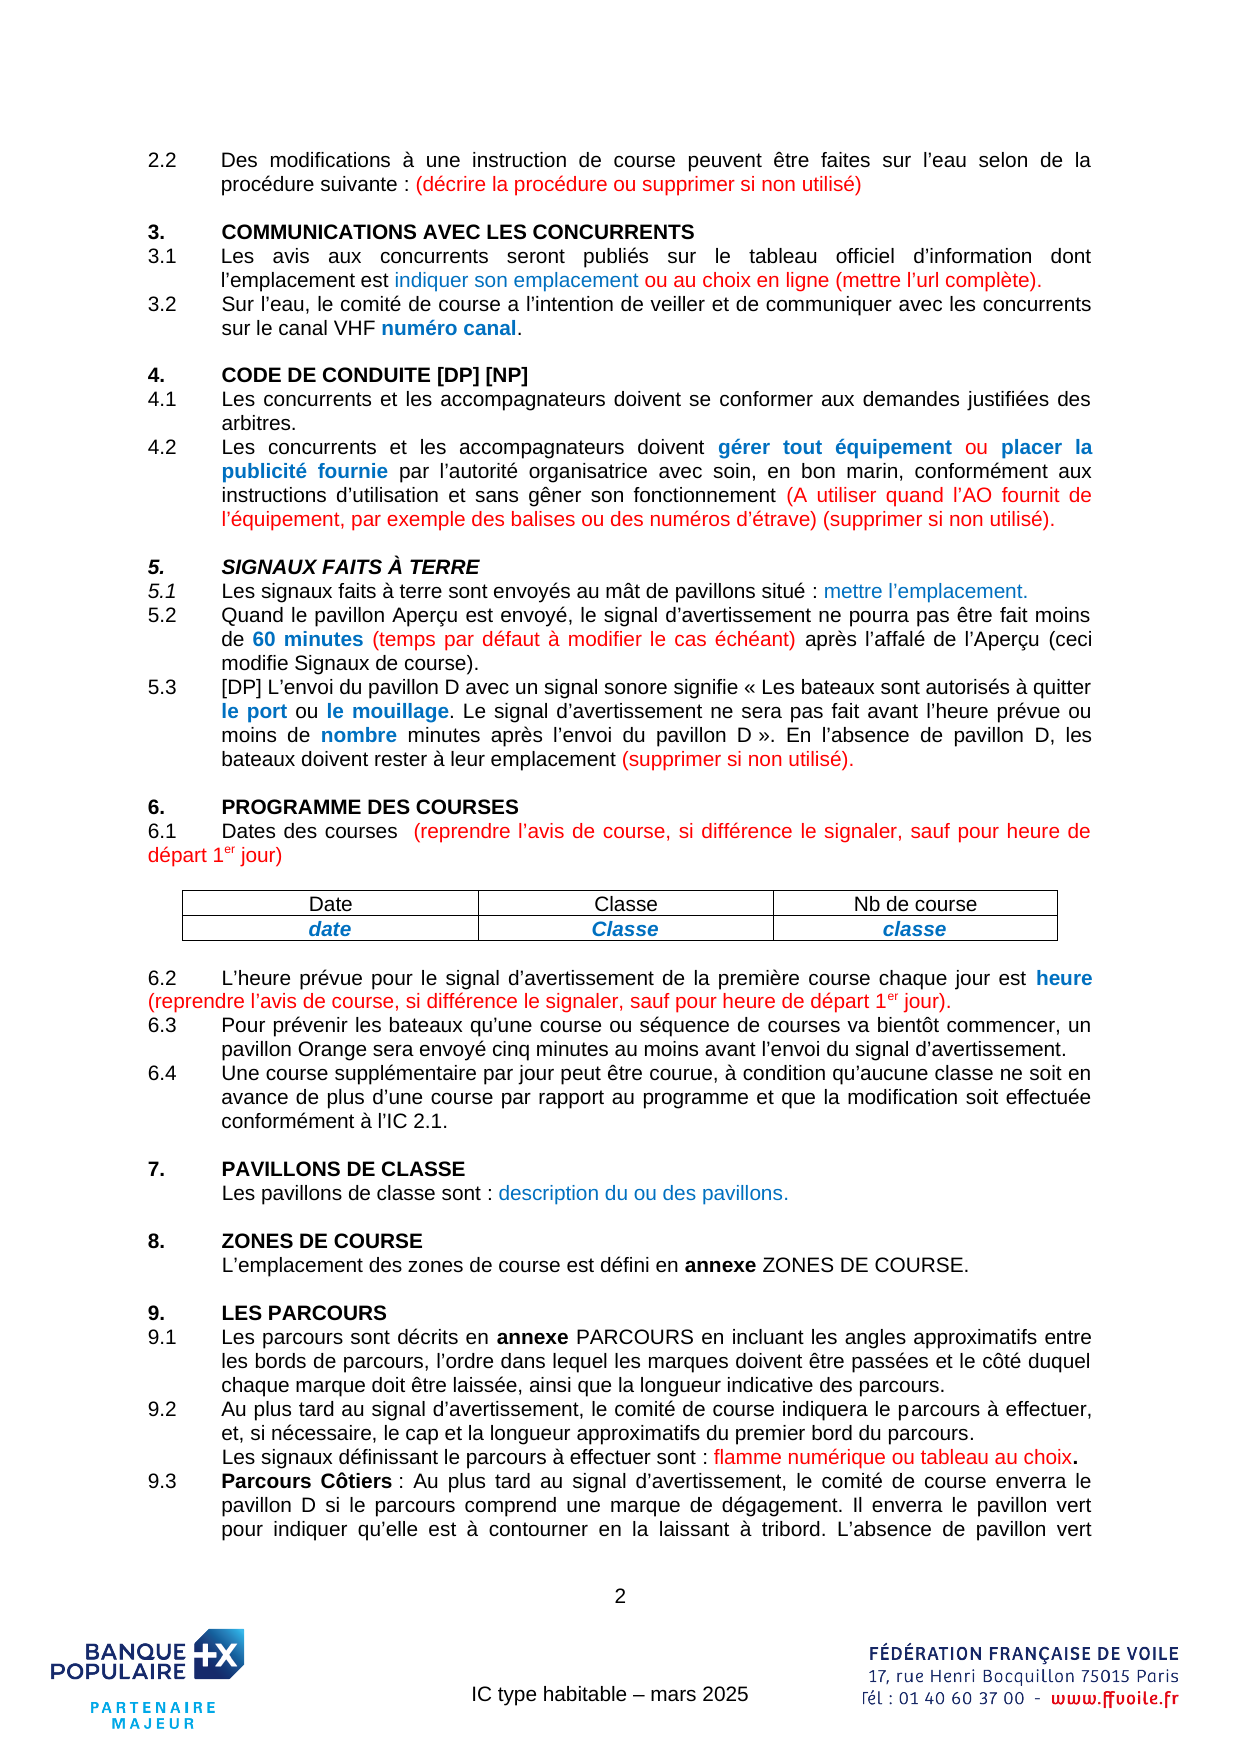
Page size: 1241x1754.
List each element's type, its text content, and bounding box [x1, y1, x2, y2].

text 6. PROGRAMME DES COURSES [148, 794, 1092, 818]
subtitle 5.2 Quand le pavillon Aperçu est envoyé, le signal d’avertissement ne pourra pas être fait moins de 60 minutes (temps par défaut à modifier le cas échéant) après l’affalé de l’Aperçu (ceci modifie Signaux de course). [148, 603, 1092, 675]
picture [0, 1618, 1240, 1754]
text 4.2 Les concurrents et les accompagnateurs doivent gérer tout équipement ou placer la publicité fournie par l’autorité organisatrice avec soin, en bon marin, conformément aux instructions d’utilisation et sans gêner son fonctionnement (A utiliser quand l’AO fournit de l’équipement, par exemple des balises ou des numéros d’étrave) (supprimer si non utilisé). [148, 435, 1092, 531]
list 3. COMMUNICATIONS AVEC LES CONCURRENTS [148, 219, 1092, 243]
text Les pavillons de classe sont : description du ou des pavillons. [148, 1181, 1092, 1205]
table_cell date [183, 916, 478, 940]
subtitle 5.1 Les signaux faits à terre sont envoyés au mât de pavillons situé : mettre l’emplacement. [148, 579, 1092, 603]
subtitle 5. SIGNAUX FAITS À TERRE [148, 555, 1092, 579]
text 3.2 Sur l’eau, le comité de course a l’intention de veiller et de communiquer avec les concurrents sur le canal VHF numéro canal. [148, 291, 1092, 339]
text 9.1 Les parcours sont décrits en annexe PARCOURS en incluant les angles approximatifs entre les bords de parcours, l’ordre dans lequel les marques doivent être passées et le côté duquel chaque marque doit être laissée, ainsi que la longueur indicative des parcours. [148, 1325, 1092, 1397]
text L’emplacement des zones de course est défini en annexe ZONES DE COURSE. [148, 1253, 1092, 1277]
text 8. ZONES DE COURSE [148, 1229, 1092, 1253]
text 9. LES PARCOURS [148, 1301, 1092, 1325]
subtitle 3.1 Les avis aux concurrents seront publiés sur le tableau officiel d’information dont l’emplacement est indiquer son emplacement ou au choix en ligne (mettre l’url complète). [148, 243, 1092, 291]
table_cell Classe [479, 916, 773, 940]
text 2.2 Des modifications à une instruction de course peuvent être faites sur l’eau selon de la procédure suivante : (décrire la procédure ou supprimer si non utilisé) [148, 148, 1092, 196]
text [148, 1468, 1092, 1540]
text 5.3 [DP] L’envoi du pavillon D avec un signal sonore signifie « Les bateaux sont autorisés à quitter le port ou le mouillage. Le signal d’avertissement ne sera pas fait avant l’heure prévue ou moins de nombre minutes après l’envoi du pavillon D ». En l’absence de pavillon D, les bateaux doivent rester à leur emplacement (supprimer si non utilisé). [148, 675, 1092, 771]
text 7. PAVILLONS DE CLASSE [148, 1157, 1092, 1181]
text 6.4 Une course supplémentaire par jour peut être courue, à condition qu’aucune classe ne soit en avance de plus d’une course par rapport au programme et que la modification soit effectuée conformément à l’IC 2.1. [148, 1061, 1092, 1133]
table_cell classe [774, 916, 1057, 940]
table_header Classe [479, 891, 773, 915]
text Les signaux définissant le parcours à effectuer sont : flamme numérique ou tableau au choix. [222, 1444, 1092, 1468]
text 6.3 Pour prévenir les bateaux qu’une course ou séquence de courses va bientôt commencer, un pavillon Orange sera envoyé cinq minutes au moins avant l’envoi du signal d’avertissement. [148, 1013, 1092, 1061]
text 6.1 Dates des courses (reprendre l’avis de course, si différence le signaler, sauf pour heure de départ 1er jour) [148, 818, 1092, 866]
text 6.2 L’heure prévue pour le signal d’avertissement de la première course chaque jour est heure (reprendre l’avis de course, si différence le signaler, sauf pour heure de départ 1er jour). [148, 965, 1092, 1013]
text 9.2 Au plus tard au signal d’avertissement, le comité de course indiquera le parcours à effectuer, et, si nécessaire, le cap et la longueur approximatifs du premier bord du parcours. [148, 1397, 1092, 1444]
table_header Date [183, 891, 478, 915]
text 4. CODE DE CONDUITE [DP] [NP] [148, 363, 1092, 387]
table_header Nb de course [774, 891, 1057, 915]
text 4.1 Les concurrents et les accompagnateurs doivent se conformer aux demandes justifiées des arbitres. [148, 387, 1092, 435]
